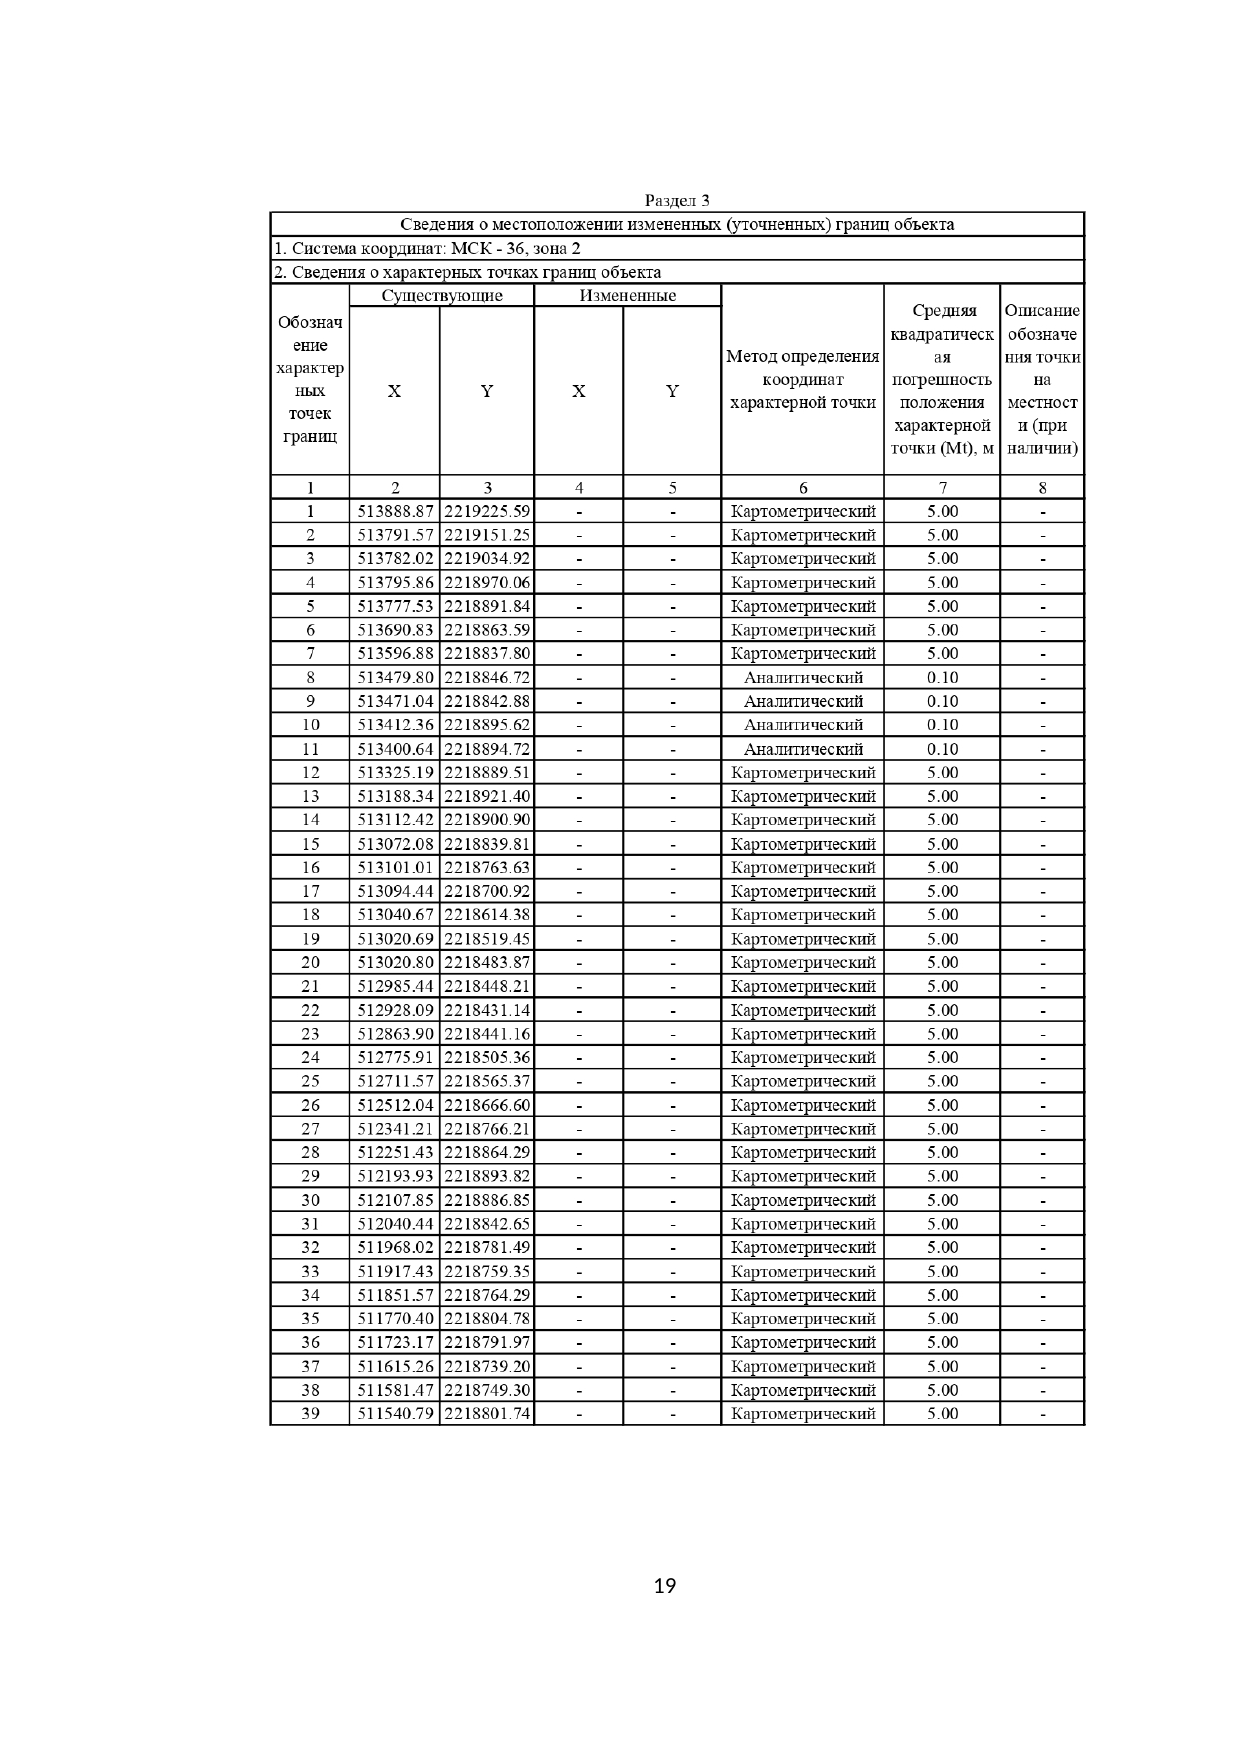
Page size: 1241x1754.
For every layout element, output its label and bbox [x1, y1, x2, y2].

picture [177, 118, 1152, 1495]
